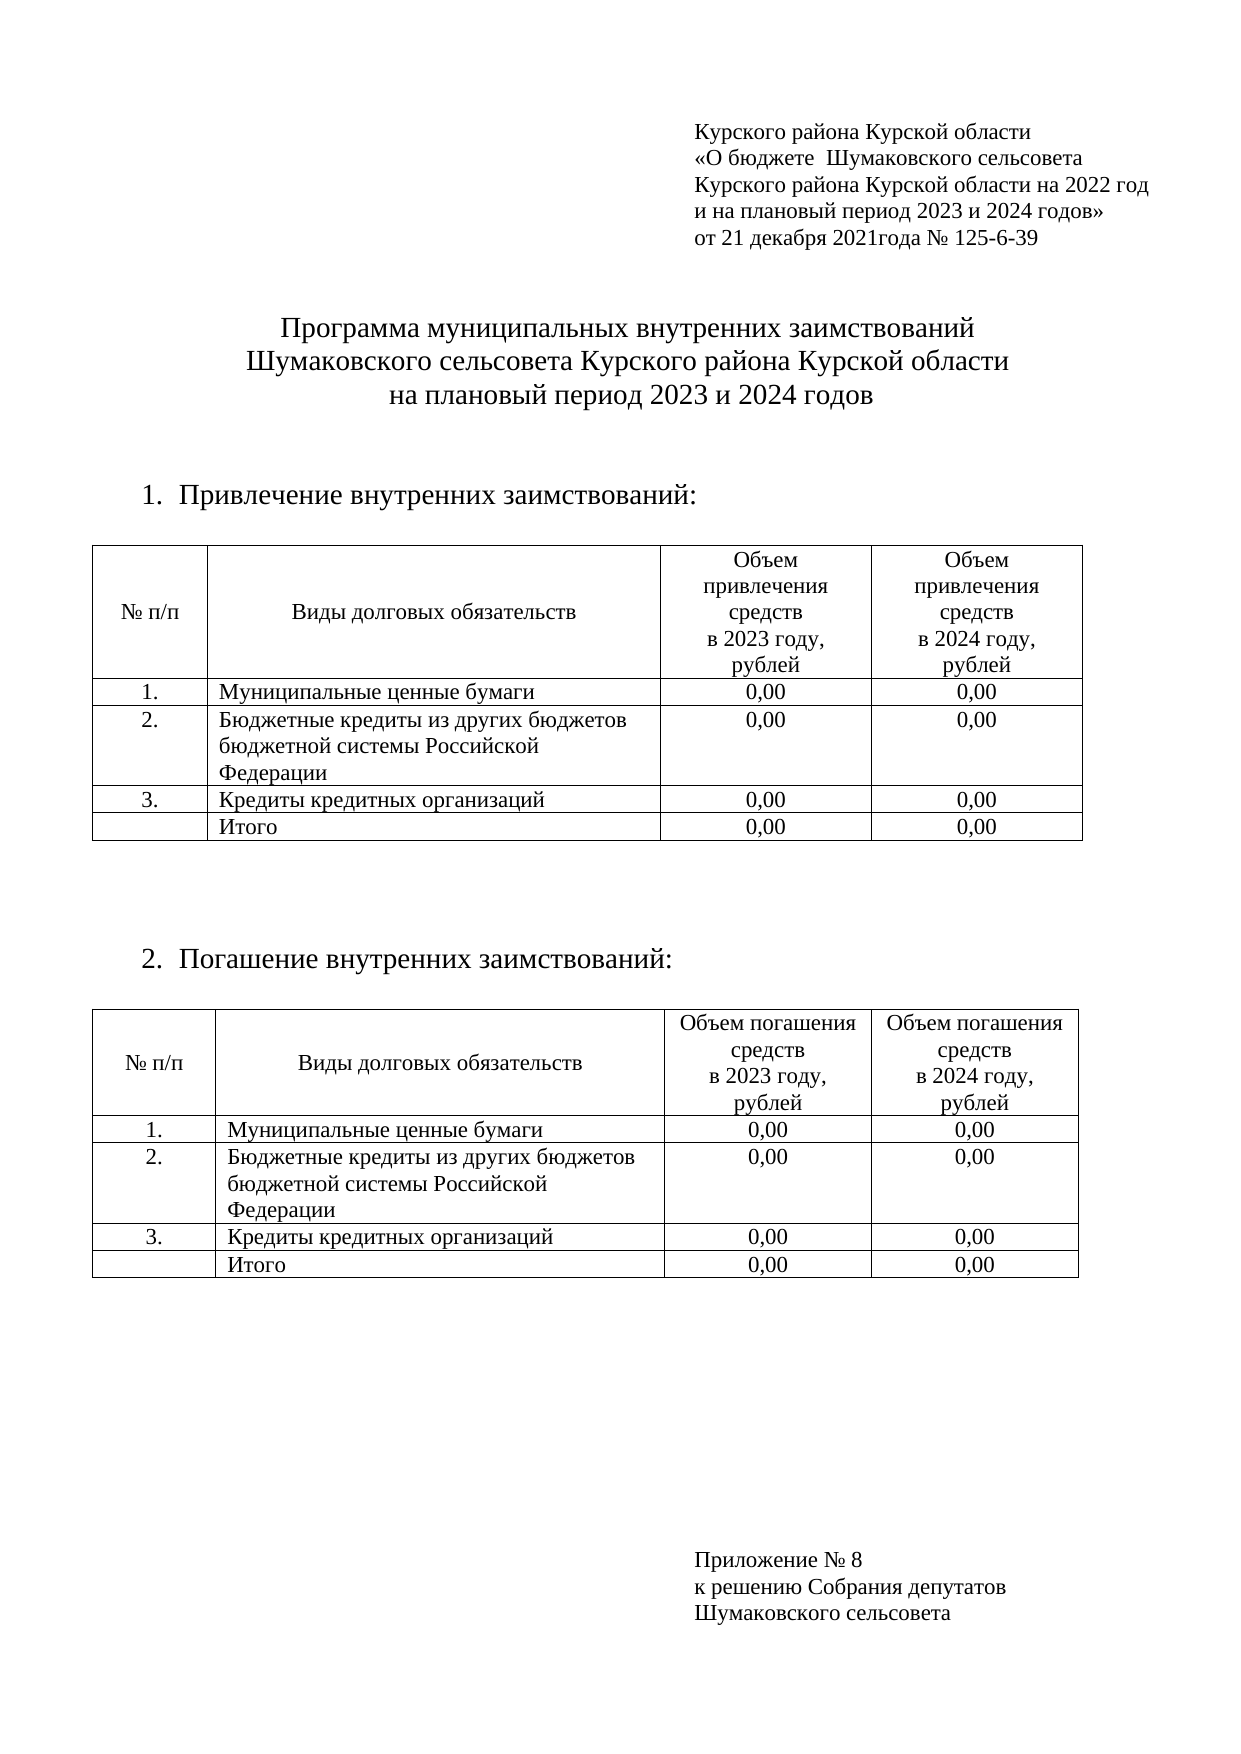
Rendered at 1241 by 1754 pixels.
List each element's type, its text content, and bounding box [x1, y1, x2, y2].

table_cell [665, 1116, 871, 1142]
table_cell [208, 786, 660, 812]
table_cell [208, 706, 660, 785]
text Приложение № 8 [694, 1547, 1152, 1573]
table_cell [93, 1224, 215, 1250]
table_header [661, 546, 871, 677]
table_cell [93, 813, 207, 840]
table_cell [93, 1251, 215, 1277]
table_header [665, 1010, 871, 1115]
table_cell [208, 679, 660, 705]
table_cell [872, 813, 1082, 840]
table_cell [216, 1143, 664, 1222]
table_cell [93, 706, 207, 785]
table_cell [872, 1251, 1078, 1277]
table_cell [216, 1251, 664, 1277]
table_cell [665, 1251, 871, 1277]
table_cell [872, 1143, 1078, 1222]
text Курского района Курской области [694, 118, 1152, 144]
text Курского района Курской области на 2022 год и на плановый период 2023 и 2024 годов» [694, 171, 1152, 223]
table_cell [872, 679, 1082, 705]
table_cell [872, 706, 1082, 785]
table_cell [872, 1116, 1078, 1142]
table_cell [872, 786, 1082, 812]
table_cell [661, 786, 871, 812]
text Шумаковского сельсовета Курского района Курской области [103, 343, 1152, 377]
list Погашение внутренних заимствований: [141, 941, 1152, 975]
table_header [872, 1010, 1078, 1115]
text Программа муниципальных внутренних заимствований [103, 310, 1152, 343]
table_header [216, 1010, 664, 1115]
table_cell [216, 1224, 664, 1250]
text от 21 декабря 2021года № 125-6-39 [694, 223, 1204, 250]
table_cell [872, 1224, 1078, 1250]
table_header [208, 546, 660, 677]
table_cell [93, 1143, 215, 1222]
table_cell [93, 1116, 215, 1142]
text «О бюджете Шумаковского сельсовета [694, 144, 1152, 171]
text на плановый период 2023 и 2024 годов [103, 377, 1152, 410]
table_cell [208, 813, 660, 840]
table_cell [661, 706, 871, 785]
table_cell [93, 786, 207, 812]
list Привлечение внутренних заимствований: [141, 477, 1152, 511]
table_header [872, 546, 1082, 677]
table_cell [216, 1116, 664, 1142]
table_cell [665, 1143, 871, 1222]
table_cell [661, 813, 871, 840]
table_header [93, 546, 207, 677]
text к решению Собрания депутатов Шумаковского сельсовета [694, 1573, 1152, 1626]
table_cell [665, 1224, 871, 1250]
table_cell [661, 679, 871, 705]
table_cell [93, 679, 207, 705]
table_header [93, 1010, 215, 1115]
